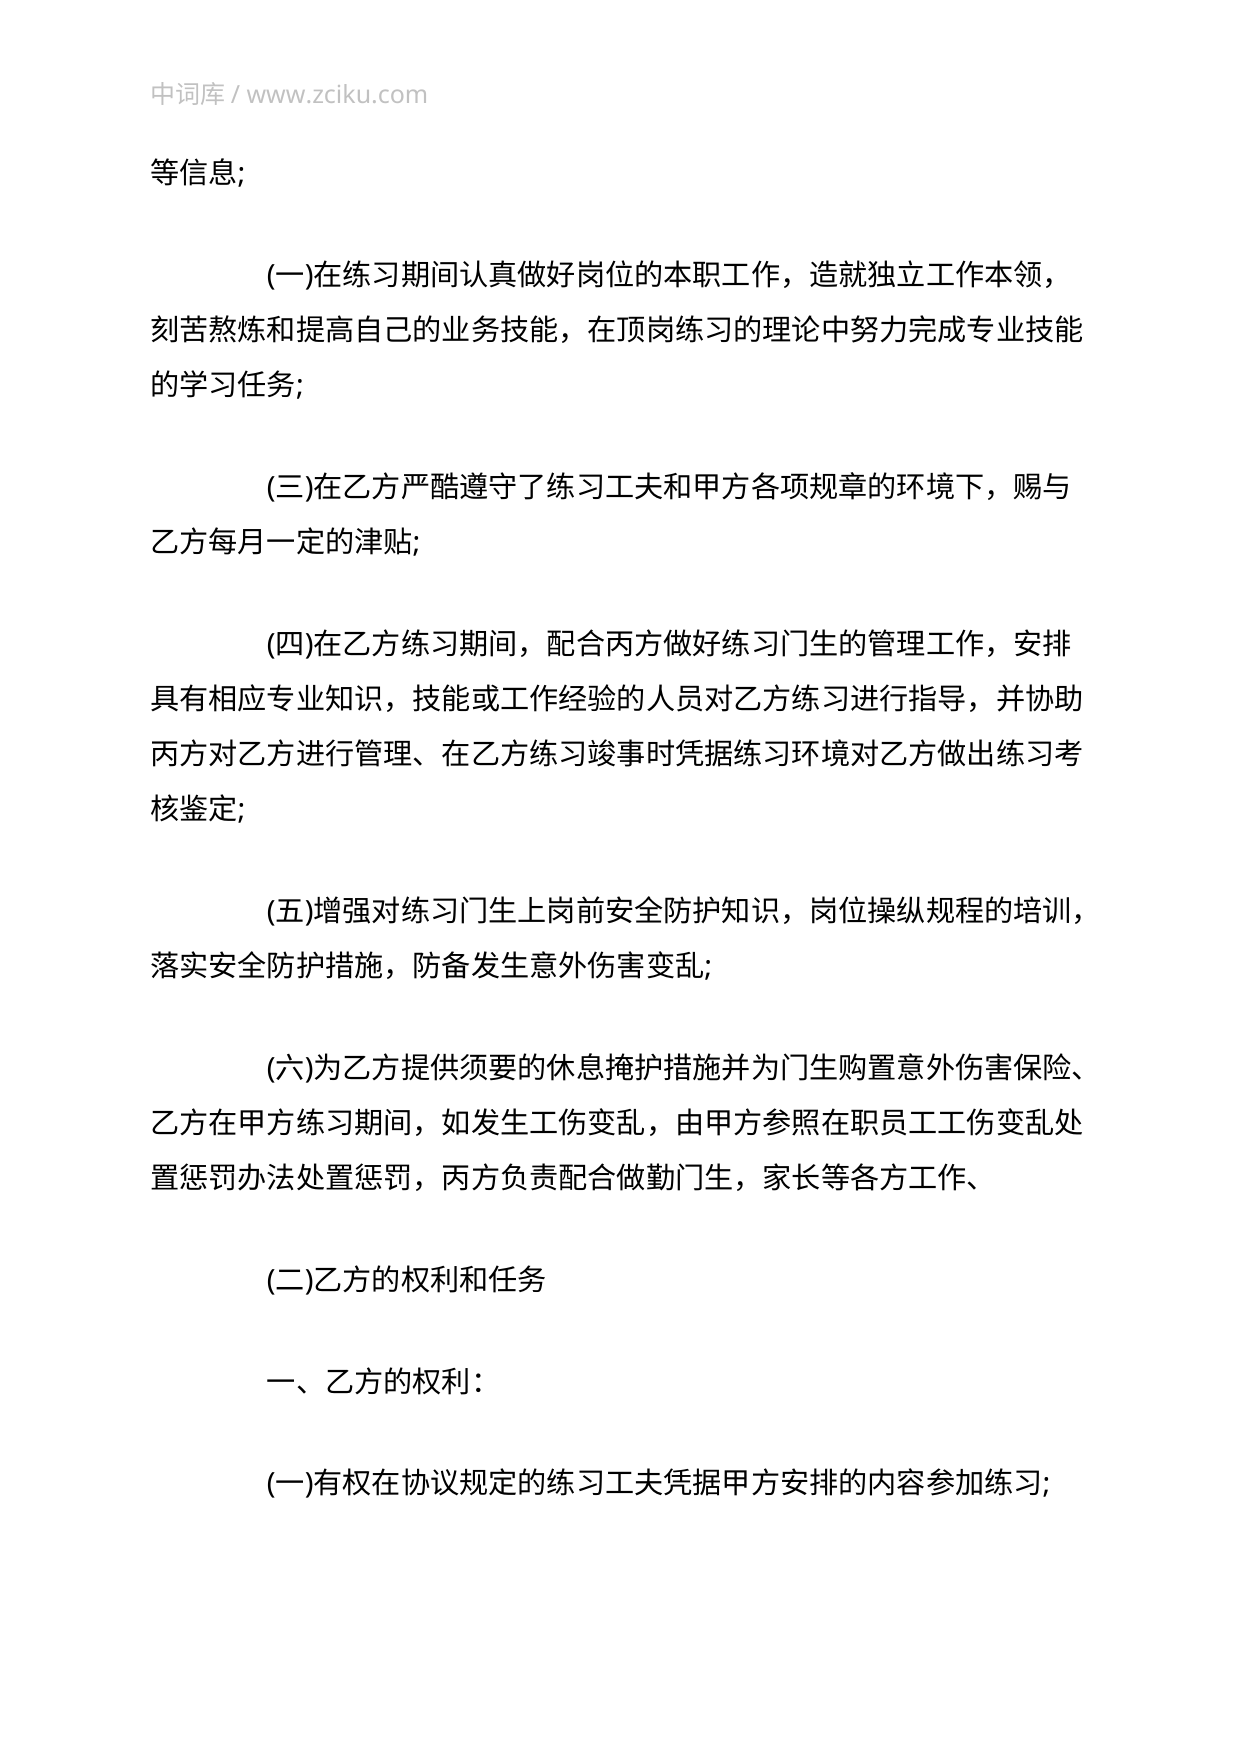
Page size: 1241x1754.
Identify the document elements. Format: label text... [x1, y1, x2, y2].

text (一)有权在协议规定的练习工夫凭据甲方安排的内容参加练习; [150, 1460, 1090, 1502]
text 一、乙方的权利： [150, 1358, 1090, 1401]
text (一)在练习期间认真做好岗位的本职工作，造就独立工作本领，刻苦熬炼和提高自己的业务技能，在顶岗练习的理论中努力完成专业技能的学习任务; [150, 252, 1090, 404]
text (三)在乙方严酷遵守了练习工夫和甲方各项规章的环境下，赐与乙方每月一定的津贴; [150, 464, 1090, 561]
text (五)增强对练习门生上岗前安全防护知识，岗位操纵规程的培训，落实安全防护措施，防备发生意外伤害变乱; [150, 888, 1090, 985]
text (四)在乙方练习期间，配合丙方做好练习门生的管理工作，安排具有相应专业知识，技能或工作经验的人员对乙方练习进行指导，并协助丙方对乙方进行管理、在乙方练习竣事时凭据练习环境对乙方做出练习考核鉴定; [150, 621, 1090, 828]
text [150, 150, 1090, 192]
text (六)为乙方提供须要的休息掩护措施并为门生购置意外伤害保险、乙方在甲方练习期间，如发生工伤变乱，由甲方参照在职员工工伤变乱处置惩罚办法处置惩罚，丙方负责配合做勤门生，家长等各方工作、 [150, 1044, 1090, 1197]
text (二)乙方的权利和任务 [150, 1256, 1090, 1299]
